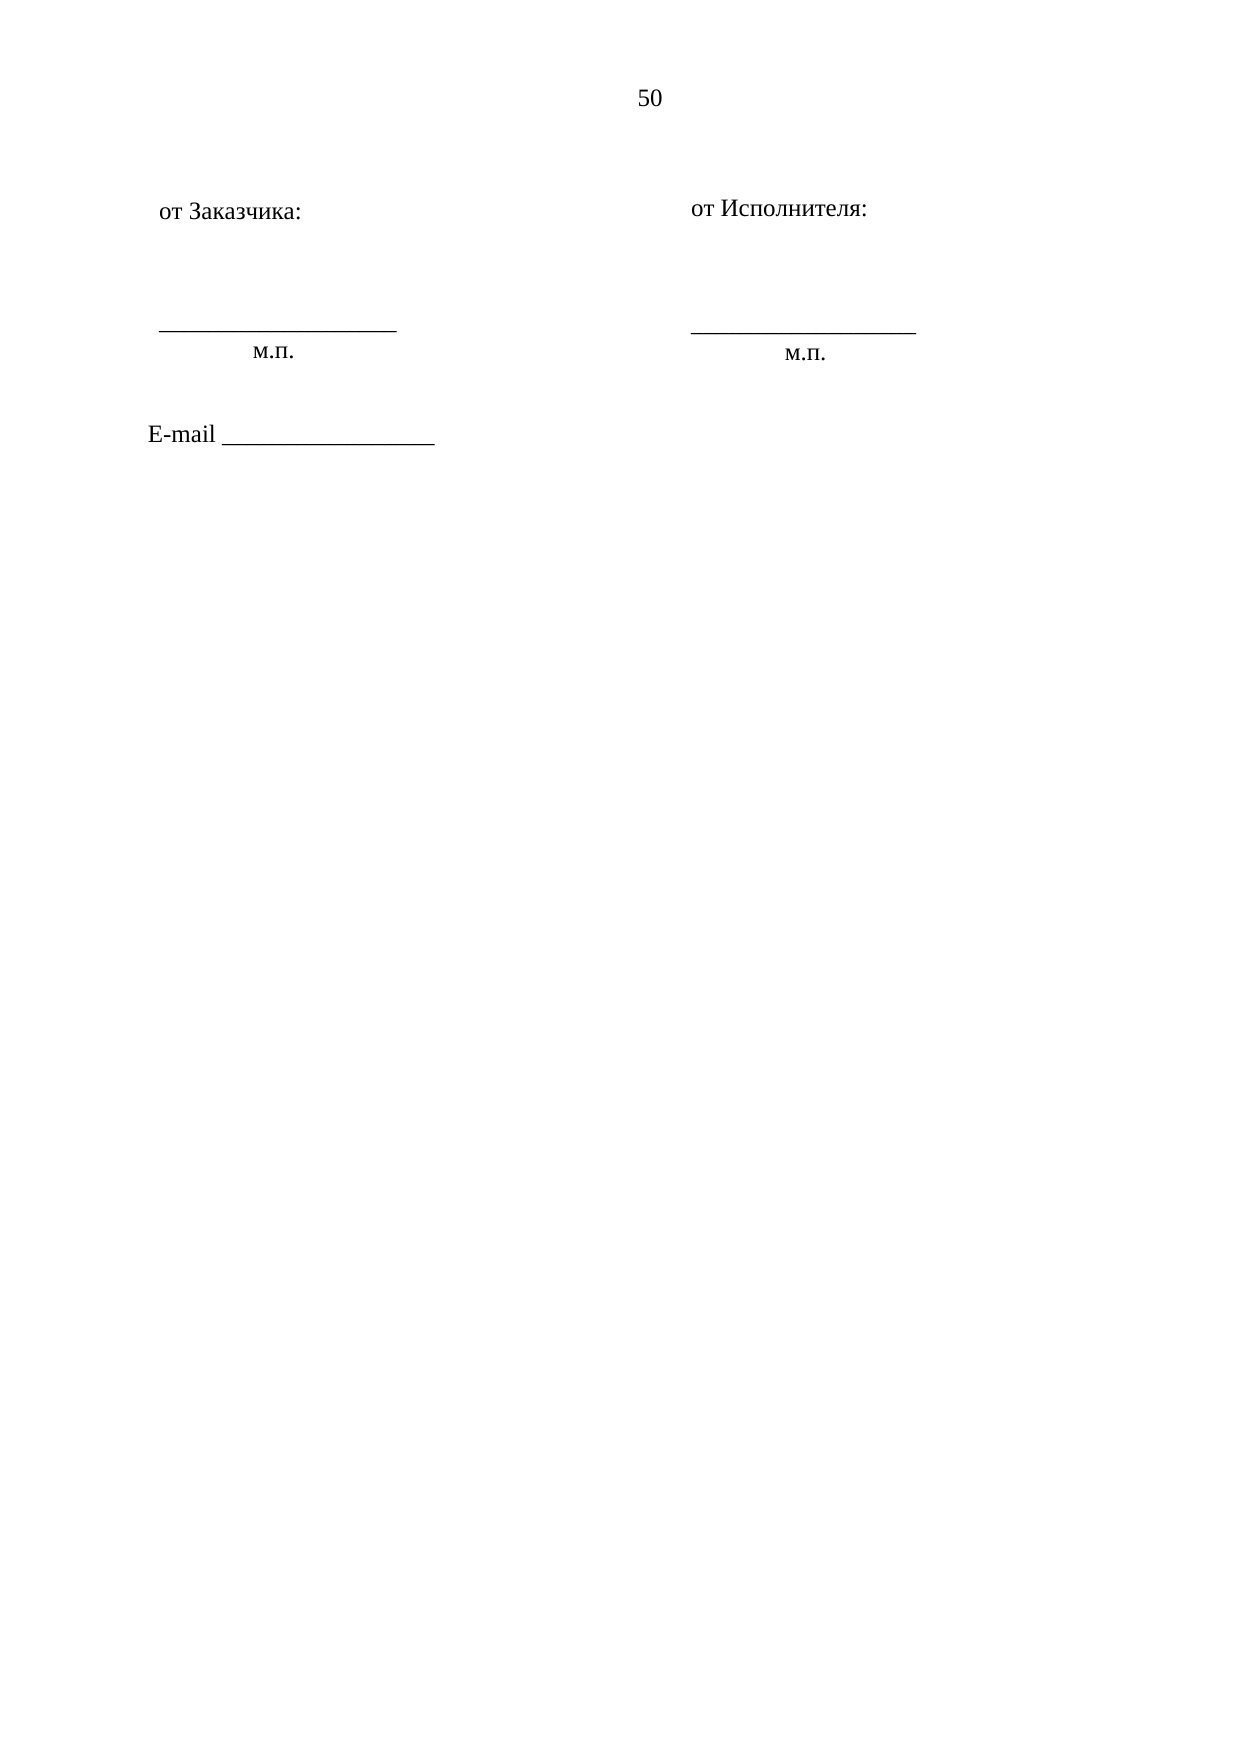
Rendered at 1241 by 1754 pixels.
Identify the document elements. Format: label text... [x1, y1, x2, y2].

text E-mail _________________ [148, 419, 1152, 448]
table_header от Исполнителя: __________________ м.п. [680, 140, 1141, 419]
table_header от Заказчика: ___________________ м.п. [148, 140, 679, 419]
